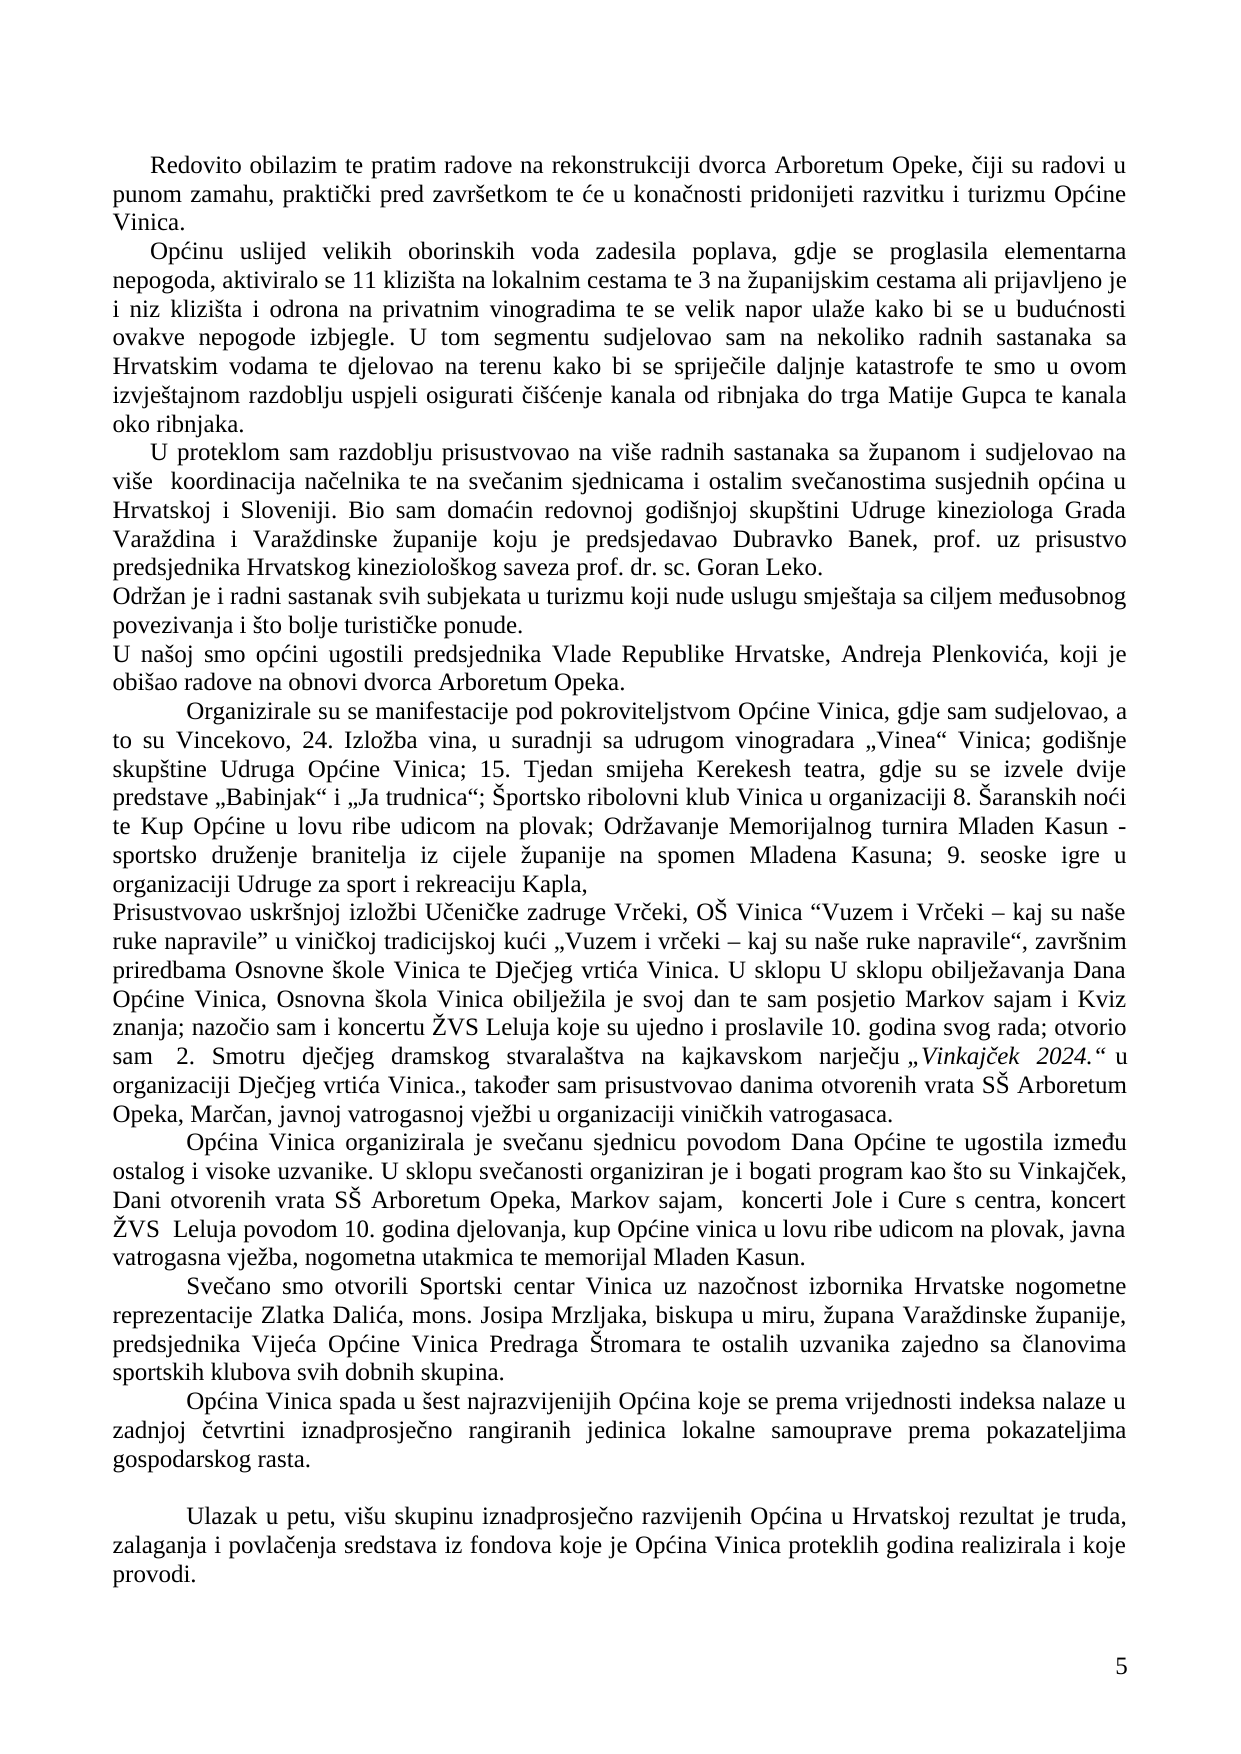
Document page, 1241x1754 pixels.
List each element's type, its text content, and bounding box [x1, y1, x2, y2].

text U proteklom sam razdoblju prisustvovao na više radnih sastanaka sa županom i sudjelovao na više koordinacija načelnika te na svečanim sjednicama i ostalim svečanostima susjednih općina u Hrvatskoj i Sloveniji. Bio sam domaćin redovnoj godišnjoj skupštini Udruge kineziologa Grada Varaždina i Varaždinske županije koju je predsjedavao Dubravko Banek, prof. uz prisustvo predsjednika Hrvatskog kineziološkog saveza prof. dr. sc. Goran Leko. [112, 437, 1128, 581]
text Općina Vinica spada u šest najrazvijenijih Općina koje se prema vrijednosti indeksa nalaze u zadnjoj četvrtini iznadprosječno rangiranih jedinica lokalne samouprave prema pokazateljima gospodarskog rasta. [112, 1386, 1128, 1472]
text Općina Vinica organizirala je svečanu sjednicu povodom Dana Općine te ugostila između ostalog i visoke uzvanike. U sklopu svečanosti organiziran je i bogati program kao što su Vinkajček, Dani otvorenih vrata SŠ Arboretum Opeka, Markov sajam, koncerti Jole i Cure s centra, koncert ŽVS Leluja povodom 10. godina djelovanja, kup Općine vinica u lovu ribe udicom na plovak, javna vatrogasna vježba, nogometna utakmica te memorijal Mladen Kasun. [112, 1127, 1128, 1271]
text Prisustvovao uskršnjoj izložbi Učeničke zadruge Vrčeki, OŠ Vinica “Vuzem i Vrčeki – kaj su naše ruke napravile” u viničkoj tradicijskoj kući „Vuzem i vrčeki – kaj su naše ruke napravile“, završnim priredbama Osnovne škole Vinica te Dječjeg vrtića Vinica. U sklopu U sklopu obilježavanja Dana Općine Vinica, Osnovna škola Vinica obilježila je svoj dan te sam posjetio Markov sajam i Kviz znanja; nazočio sam i koncertu ŽVS Leluja koje su ujedno i proslavile 10. godina svog rada; otvorio sam 2. Smotru dječjeg dramskog stvaralaštva na kajkavskom narječju „Vinkajček 2024.“ u organizaciji Dječjeg vrtića Vinica., također sam prisustvovao danima otvorenih vrata SŠ Arboretum Opeka, Marčan, javnoj vatrogasnoj vježbi u organizaciji viničkih vatrogasaca. [112, 897, 1128, 1127]
text Organizirale su se manifestacije pod pokroviteljstvom Općine Vinica, gdje sam sudjelovao, a to su Vincekovo, 24. Izložba vina, u suradnji sa udrugom vinogradara „Vinea“ Vinica; godišnje skupštine Udruga Općine Vinica; 15. Tjedan smijeha Kerekesh teatra, gdje su se izvele dvije predstave „Babinjak“ i „Ja trudnica“; Športsko ribolovni klub Vinica u organizaciji 8. Šaranskih noći te Kup Općine u lovu ribe udicom na plovak; Održavanje Memorijalnog turnira Mladen Kasun - sportsko druženje branitelja iz cijele županije na spomen Mladena Kasuna; 9. seoske igre u organizaciji Udruge za sport i rekreaciju Kapla, [112, 696, 1128, 897]
text Održan je i radni sastanak svih subjekata u turizmu koji nude uslugu smještaja sa ciljem međusobnog povezivanja i što bolje turističke ponude. [112, 581, 1128, 639]
text U našoj smo općini ugostili predsjednika Vlade Republike Hrvatske, Andreja Plenkovića, koji je obišao radove na obnovi dvorca Arboretum Opeka. [112, 639, 1128, 696]
text Redovito obilazim te pratim radove na rekonstrukciji dvorca Arboretum Opeke, čiji su radovi u punom zamahu, praktički pred završetkom te će u konačnosti pridonijeti razvitku i turizmu Općine Vinica. [112, 150, 1128, 236]
text Općinu uslijed velikih oborinskih voda zadesila poplava, gdje se proglasila elementarna nepogoda, aktiviralo se 11 klizišta na lokalnim cestama te 3 na županijskim cestama ali prijavljeno je i niz klizišta i odrona na privatnim vinogradima te se velik napor ulaže kako bi se u budućnosti ovakve nepogode izbjegle. U tom segmentu sudjelovao sam na nekoliko radnih sastanaka sa Hrvatskim vodama te djelovao na terenu kako bi se spriječile daljnje katastrofe te smo u ovom izvještajnom razdoblju uspjeli osigurati čišćenje kanala od ribnjaka do trga Matije Gupca te kanala oko ribnjaka. [112, 236, 1128, 437]
text Svečano smo otvorili Sportski centar Vinica uz nazočnost izbornika Hrvatske nogometne reprezentacije Zlatka Dalića, mons. Josipa Mrzljaka, biskupa u miru, župana Varaždinske županije, predsjednika Vijeća Općine Vinica Predraga Štromara te ostalih uzvanika zajedno sa članovima sportskih klubova svih dobnih skupina. [112, 1271, 1128, 1386]
text Ulazak u petu, višu skupinu iznadprosječno razvijenih Općina u Hrvatskoj rezultat je truda, zalaganja i povlačenja sredstava iz fondova koje je Općina Vinica proteklih godina realizirala i koje provodi. [112, 1501, 1128, 1587]
